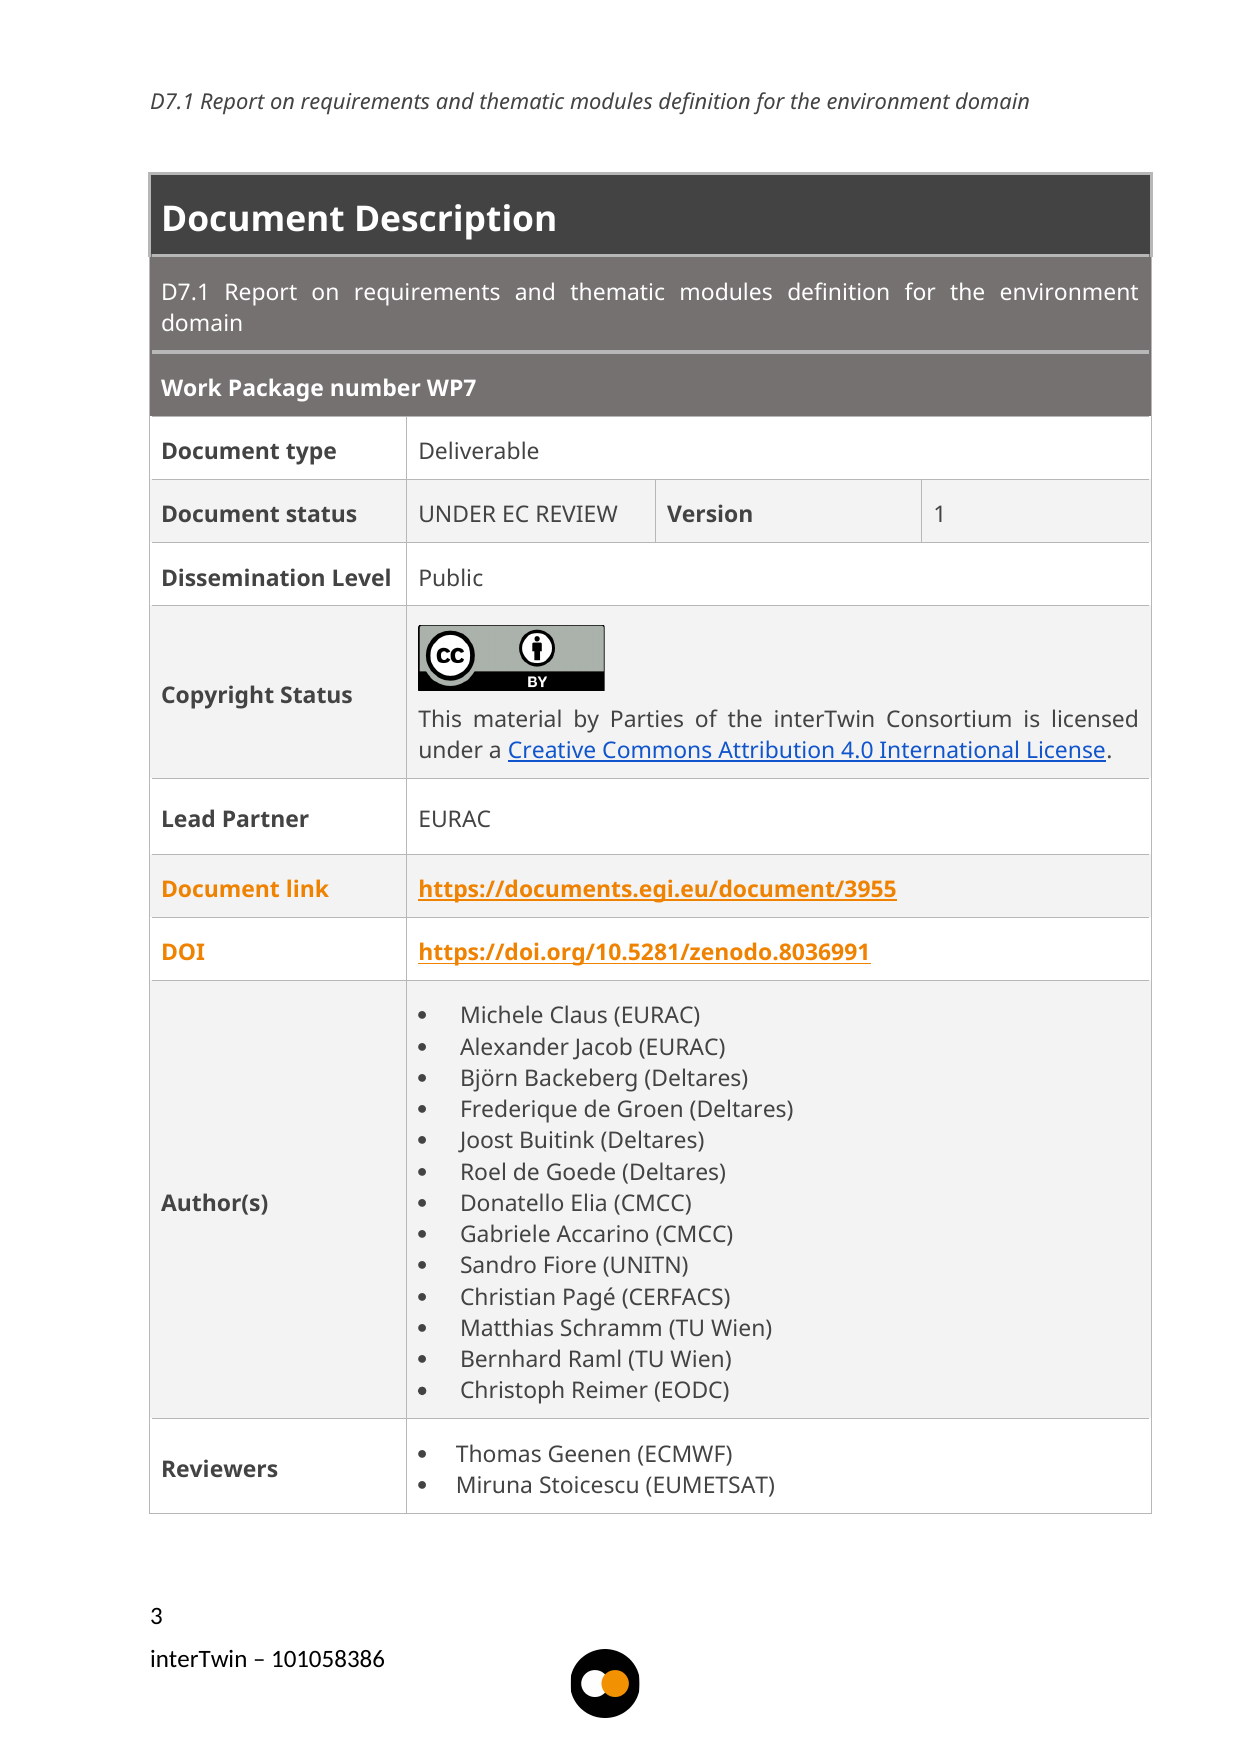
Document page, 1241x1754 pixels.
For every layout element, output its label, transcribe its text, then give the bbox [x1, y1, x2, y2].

picture [570, 1649, 640, 1718]
table_cell Thomas Geenen (ECMWF) Miruna Stoicescu (EUMETSAT) [407, 1418, 1151, 1513]
table_cell Copyright Status [150, 605, 406, 778]
table_cell Lead Partner [150, 778, 406, 853]
table_cell D7.1 Report on requirements and thematic modules definition for the environment domain [150, 254, 1151, 350]
picture [418, 625, 605, 691]
table_cell Document link [150, 854, 406, 917]
table_cell Author(s) [150, 980, 406, 1418]
table_cell Deliverable [407, 416, 1151, 479]
table_cell Public [407, 542, 1151, 605]
table_cell Michele Claus (EURAC) Alexander Jacob (EURAC) Björn Backeberg (Deltares) Frederique de Groen (Deltares) Joost Buitink (Deltares) Roel de Goede (Deltares) Donatello Elia (CMCC) Gabriele Accarino (CMCC) Sandro Fiore (UNITN) Christian Pagé (CERFACS) Matthias Schramm (TU Wien) Bernhard Raml (TU Wien) Christoph Reimer (EODC) [407, 980, 1151, 1418]
table_header Document Description [151, 175, 1150, 254]
table_cell Document type [150, 416, 406, 479]
table_cell https://doi.org/10.5281/zenodo.8036991 [407, 917, 1151, 980]
table_cell Reviewers [150, 1418, 406, 1513]
table_cell DOI [150, 917, 406, 980]
table_cell This material by Parties of the interTwin Consortium is licensed under a Creative Commons Attribution 4.0 International License. [407, 605, 1151, 778]
table_cell Work Package number WP7 [150, 350, 1151, 416]
table_cell Dissemination Level [150, 542, 406, 605]
table_cell 1 [922, 479, 1151, 542]
table_cell EURAC [407, 778, 1151, 853]
table_cell Document status [150, 479, 406, 542]
table_cell https://documents.egi.eu/document/3955 [407, 854, 1151, 917]
table_cell UNDER EC REVIEW [407, 480, 655, 542]
table_cell Version [656, 480, 921, 542]
